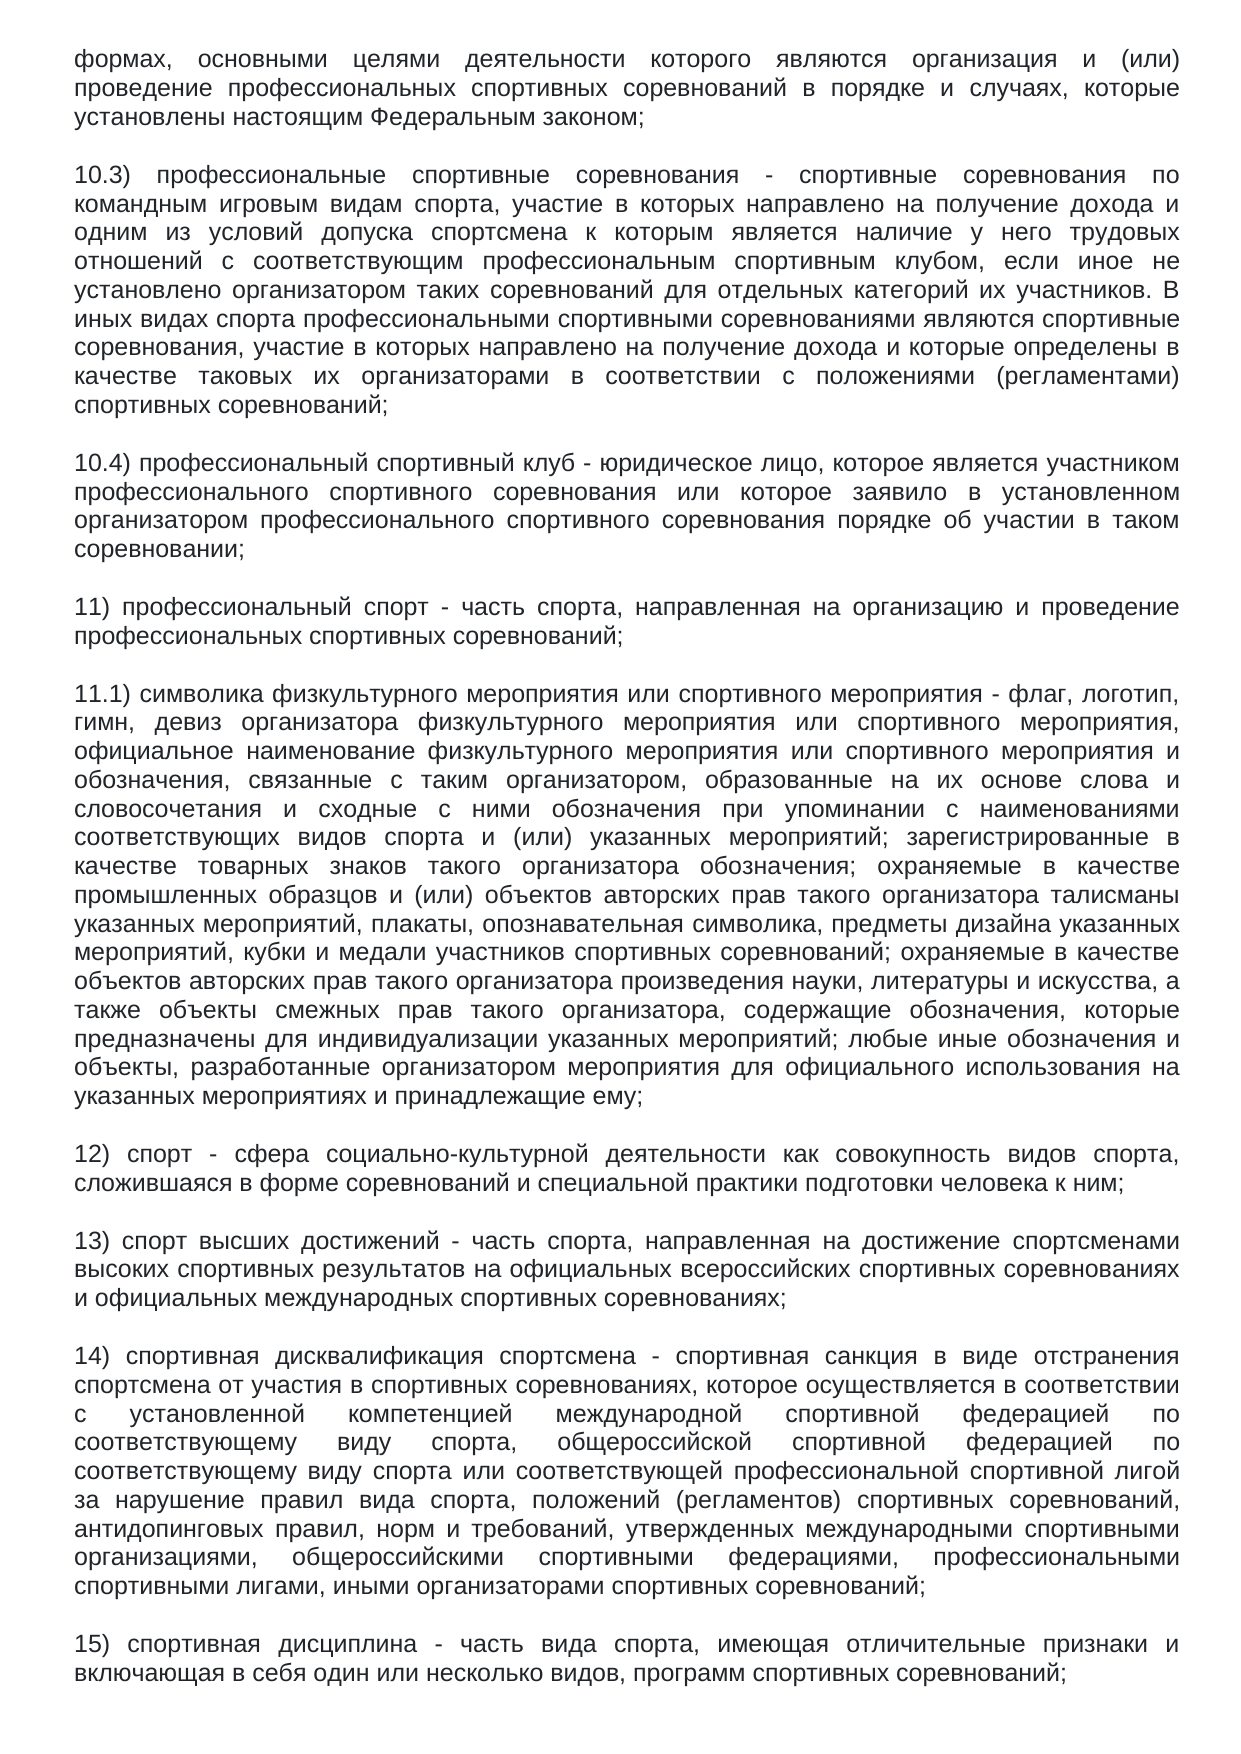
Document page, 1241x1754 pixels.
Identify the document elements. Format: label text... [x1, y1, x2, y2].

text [74, 44, 1181, 131]
text 15) спортивная дисциплина - часть вида спорта, имеющая отличительные признаки и включающая в себя один или несколько видов, программ спортивных соревнований; [74, 1629, 1181, 1686]
text 14) спортивная дисквалификация спортсмена - спортивная санкция в виде отстранения спортсмена от участия в спортивных соревнованиях, которое осуществляется в соответствии с установленной компетенцией международной спортивной федерацией по соответствующему виду спорта, общероссийской спортивной федерацией по соответствующему виду спорта или соответствующей профессиональной спортивной лигой за нарушение правил вида спорта, положений (регламентов) спортивных соревнований, антидопинговых правил, норм и требований, утвержденных международными спортивными организациями, общероссийскими спортивными федерациями, профессиональными спортивными лигами, иными организаторами спортивных соревнований; [74, 1341, 1181, 1600]
text 10.3) профессиональные спортивные соревнования - спортивные соревнования по командным игровым видам спорта, участие в которых направлено на получение дохода и одним из условий допуска спортсмена к которым является наличие у него трудовых отношений с соответствующим профессиональным спортивным клубом, если иное не установлено организатором таких соревнований для отдельных категорий их участников. В иных видах спорта профессиональными спортивными соревнованиями являются спортивные соревнования, участие в которых направлено на получение дохода и которые определены в качестве таковых их организаторами в соответствии с положениями (регламентами) спортивных соревнований; [74, 160, 1181, 418]
text 11) профессиональный спорт - часть спорта, направленная на организацию и проведение профессиональных спортивных соревнований; [74, 592, 1181, 649]
text 10.4) профессиональный спортивный клуб - юридическое лицо, которое является участником профессионального спортивного соревнования или которое заявило в установленном организатором профессионального спортивного соревнования порядке об участии в таком соревновании; [74, 448, 1181, 563]
text 11.1) символика физкультурного мероприятия или спортивного мероприятия - флаг, логотип, гимн, девиз организатора физкультурного мероприятия или спортивного мероприятия, официальное наименование физкультурного мероприятия или спортивного мероприятия и обозначения, связанные с таким организатором, образованные на их основе слова и словосочетания и сходные с ними обозначения при упоминании с наименованиями соответствующих видов спорта и (или) указанных мероприятий; зарегистрированные в качестве товарных знаков такого организатора обозначения; охраняемые в качестве промышленных образцов и (или) объектов авторских прав такого организатора талисманы указанных мероприятий, плакаты, опознавательная символика, предметы дизайна указанных мероприятий, кубки и медали участников спортивных соревнований; охраняемые в качестве объектов авторских прав такого организатора произведения науки, литературы и искусства, а также объекты смежных прав такого организатора, содержащие обозначения, которые предназначены для индивидуализации указанных мероприятий; любые иные обозначения и объекты, разработанные организатором мероприятия для официального использования на указанных мероприятиях и принадлежащие ему; [74, 678, 1181, 1110]
text 13) спорт высших достижений - часть спорта, направленная на достижение спортсменами высоких спортивных результатов на официальных всероссийских спортивных соревнованиях и официальных международных спортивных соревнованиях; [74, 1226, 1181, 1312]
text 12) спорт - сфера социально-культурной деятельности как совокупность видов спорта, сложившаяся в форме соревнований и специальной практики подготовки человека к ним; [74, 1139, 1181, 1196]
